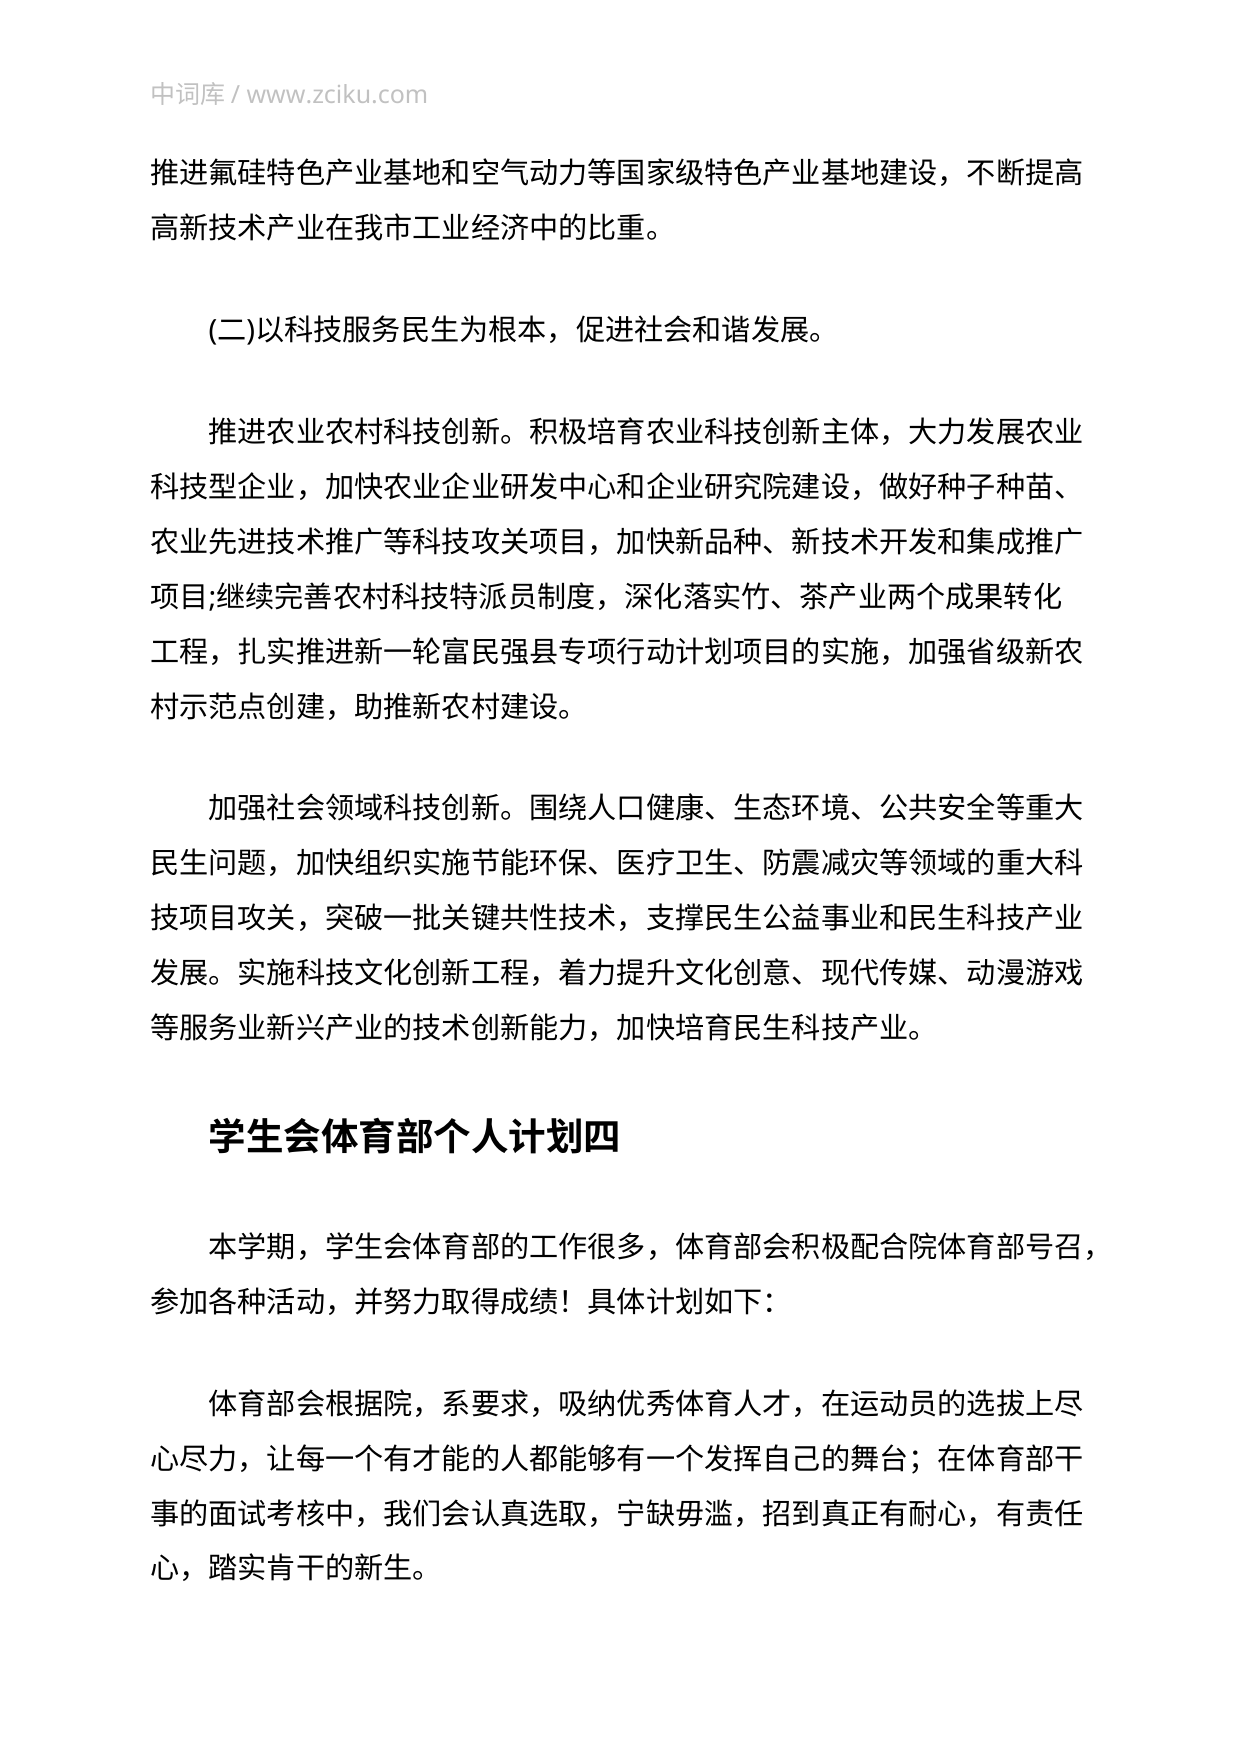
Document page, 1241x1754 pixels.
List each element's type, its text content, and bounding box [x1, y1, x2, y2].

text 本学期，学生会体育部的工作很多，体育部会积极配合院体育部号召，参加各种活动，并努力取得成绩！具体计划如下： [150, 1224, 1090, 1321]
text 学生会体育部个人计划四 [150, 1106, 1090, 1161]
text 推进农业农村科技创新。积极培育农业科技创新主体，大力发展农业科技型企业，加快农业企业研发中心和企业研究院建设，做好种子种苗、农业先进技术推广等科技攻关项目，加快新品种、新技术开发和集成推广项目;继续完善农村科技特派员制度，深化落实竹、茶产业两个成果转化工程，扎实推进新一轮富民强县专项行动计划项目的实施，加强省级新农村示范点创建，助推新农村建设。 [150, 409, 1090, 726]
text 加强社会领域科技创新。围绕人口健康、生态环境、公共安全等重大民生问题，加快组织实施节能环保、医疗卫生、防震减灾等领域的重大科技项目攻关，突破一批关键共性技术，支撑民生公益事业和民生科技产业发展。实施科技文化创新工程，着力提升文化创意、现代传媒、动漫游戏等服务业新兴产业的技术创新能力，加快培育民生科技产业。 [150, 785, 1090, 1047]
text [150, 150, 1090, 247]
text 体育部会根据院，系要求，吸纳优秀体育人才，在运动员的选拔上尽心尽力，让每一个有才能的人都能够有一个发挥自己的舞台；在体育部干事的面试考核中，我们会认真选取，宁缺毋滥，招到真正有耐心，有责任心，踏实肯干的新生。 [150, 1380, 1090, 1587]
text (二)以科技服务民生为根本，促进社会和谐发展。 [150, 307, 1090, 349]
